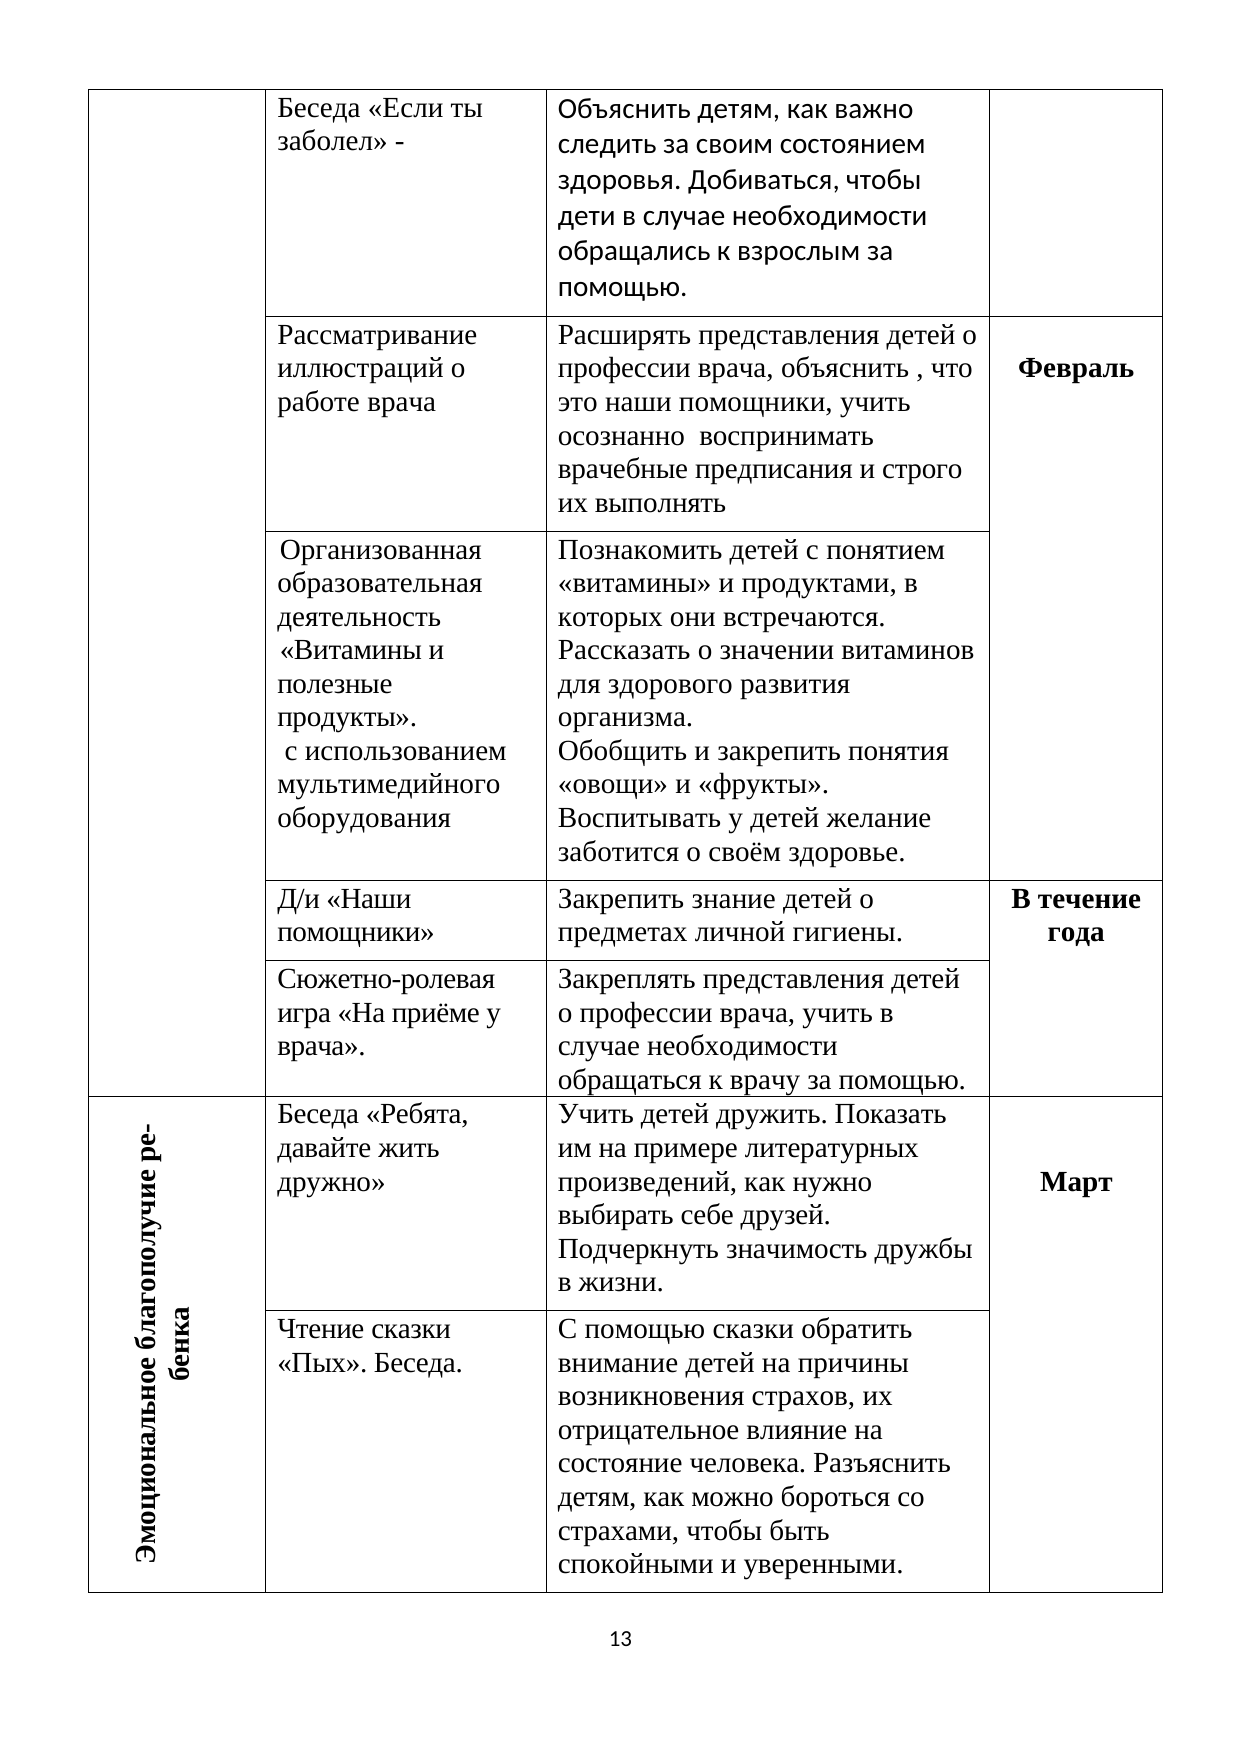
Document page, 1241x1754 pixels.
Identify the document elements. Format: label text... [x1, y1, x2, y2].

table_cell Март [990, 1097, 1162, 1592]
table_cell Беседа «Если ты заболел» - [266, 90, 546, 316]
table_cell Сюжетно-ролевая игра «На приёме у врача». [266, 961, 546, 1096]
table_cell Расширять представления детей о профессии врача, объяснить , что это наши помощники, учить осознанно воспринимать врачебные предписания и строго их выполнять [547, 317, 989, 531]
table_cell Закреплять представления детей о профессии врача, учить в случае необходимости обращаться к врачу за помощью. [547, 961, 989, 1096]
table_cell Февраль [990, 317, 1162, 880]
table_cell С помощью сказки обратить внимание детей на причины возникновения страхов, их отрицательное влияние на состояние человека. Разъяснить детям, как можно бороться со страхами, чтобы быть спокойными и уверенными. [547, 1311, 989, 1592]
table_cell Чтение сказки «Пых». Беседа. [266, 1311, 546, 1592]
table_cell Организованная образовательная деятельность «Витамины и полезные продукты». с использованием мультимедийного оборудования [266, 532, 546, 880]
table_cell Учить детей дружить. Показать им на примере литературных произведений, как нужно выбирать себе друзей. Подчеркнуть значимость дружбы в жизни. [547, 1097, 989, 1310]
table_cell Познакомить детей с понятием «витамины» и продуктами, в которых они встречаются. Рассказать о значении витаминов для здорового развития организма. Обобщить и закрепить понятия «овощи» и «фрукты». Воспитывать у детей желание заботится о своём здоровье. [547, 532, 989, 880]
table_cell Беседа «Ребята, давайте жить дружно» [266, 1097, 546, 1310]
table_cell Д/и «Наши помощники» [266, 881, 546, 960]
table_cell В течение года [990, 881, 1162, 1096]
table_cell Эмоциональное благополучие ребенка [89, 1097, 265, 1592]
table_cell Закрепить знание детей о предметах личной гигиены. [547, 881, 989, 960]
table_cell Рассматривание иллюстраций о работе врача [266, 317, 546, 531]
table_cell Объяснить детям, как важно следить за своим состоянием здоровья. Добиваться, чтобы дети в случае необходимости обращались к взрослым за помощью. [547, 90, 989, 316]
